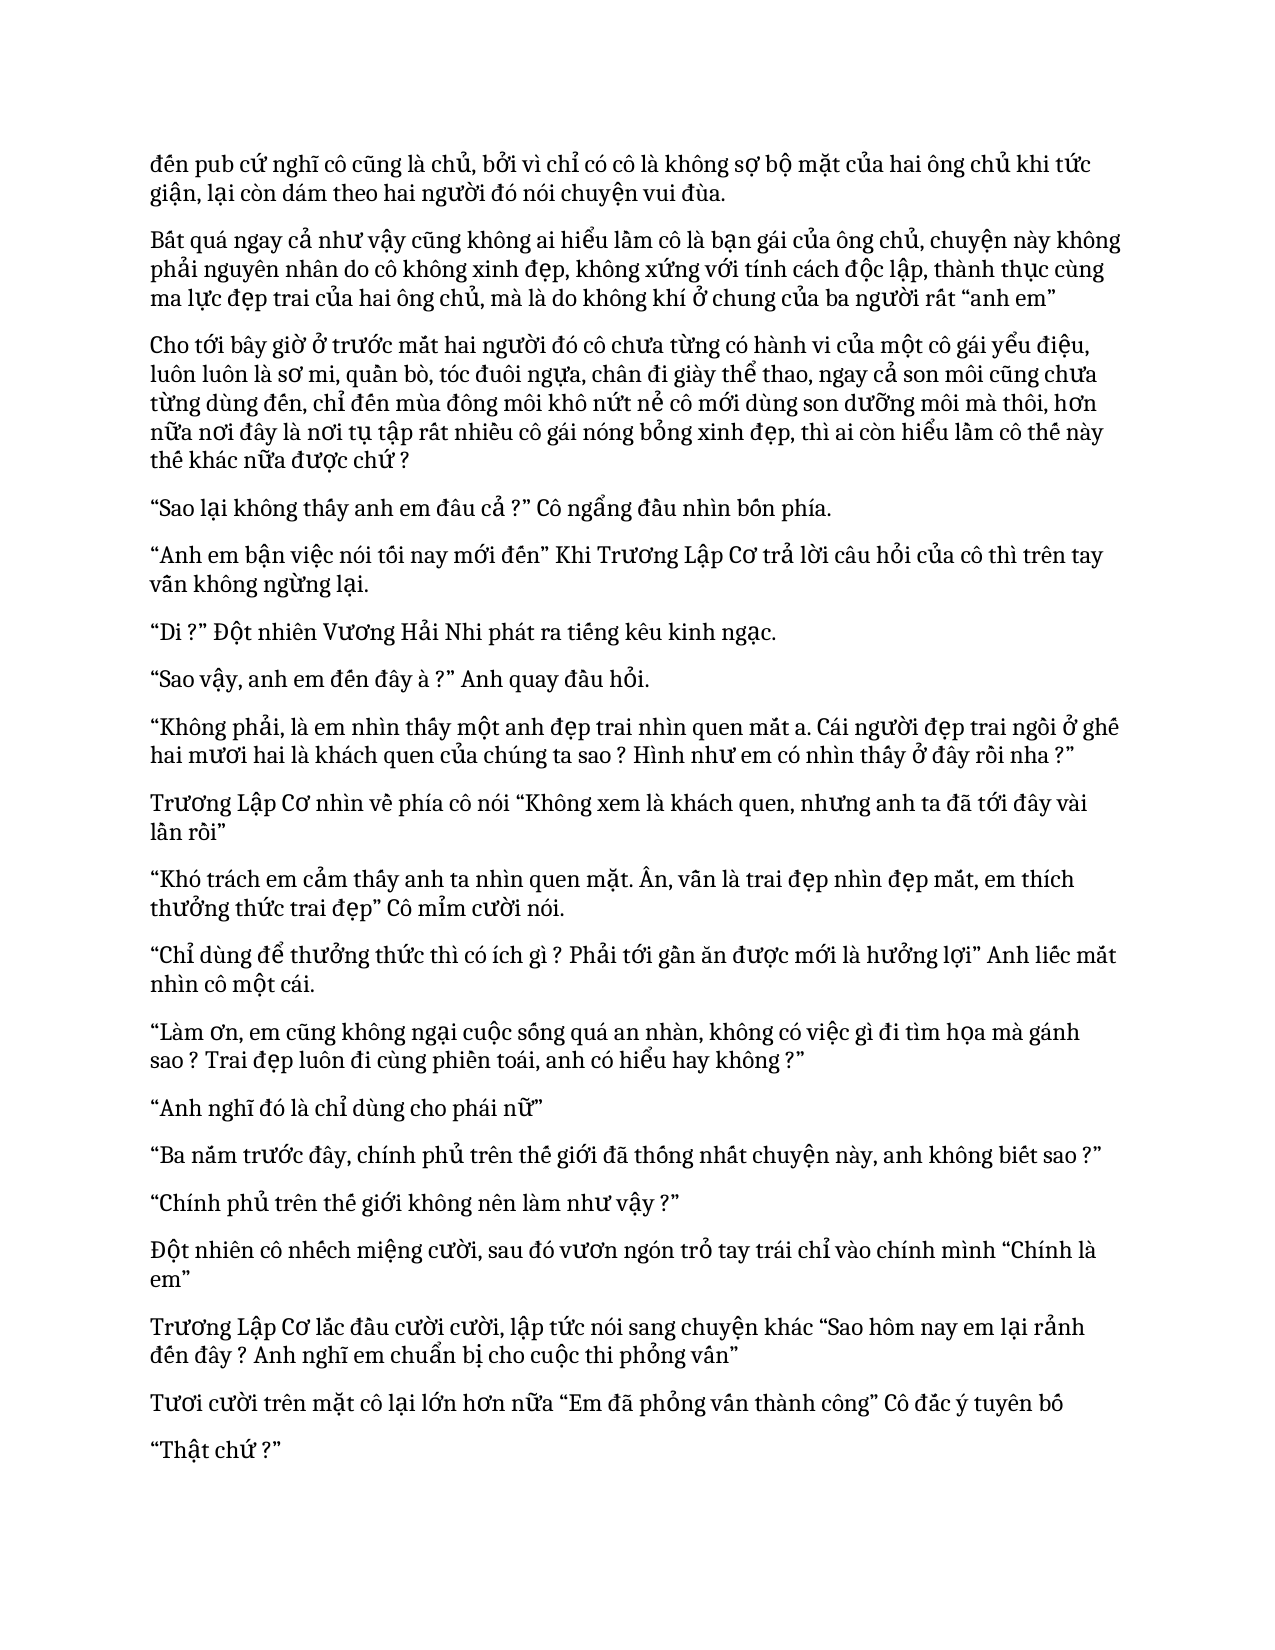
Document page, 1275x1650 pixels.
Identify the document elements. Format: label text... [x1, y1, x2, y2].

text “Ba nắm trước đây, chính phủ trên thế giới đã thống nhất chuyện này, anh không biết sao ?” [150, 1141, 1125, 1170]
text “Chính phủ trên thế giới không nên làm như vậy ?” [150, 1189, 1125, 1217]
text Tươi cười trên mặt cô lại lớn hơn nữa “Em đã phỏng vấn thành công” Cô đắc ý tuyên bố [150, 1389, 1125, 1417]
text “Sao vậy, anh em đến đây à ?” Anh quay đầu hỏi. [150, 665, 1125, 694]
text “Làm ơn, em cũng không ngại cuộc sống quá an nhàn, không có việc gì đi tìm họa mà gánh sao ? Trai đẹp luôn đi cùng phiền toái, anh có hiểu hay không ?” [150, 1017, 1125, 1075]
text “Anh nghĩ đó là chỉ dùng cho phái nữ” [150, 1094, 1125, 1122]
text Đột nhiên cô nhếch miệng cười, sau đó vươn ngón trỏ tay trái chỉ vào chính mình “Chính là em” [150, 1236, 1125, 1294]
text Cho tới bây giờ ở trước mắt hai người đó cô chưa từng có hành vi của một cô gái yểu điệu, luôn luôn là sơ mi, quần bò, tóc đuôi ngựa, chân đi giày thể thao, ngay cả son môi cũng chưa từng dùng đến, chỉ đến mùa đông môi khô nứt nẻ cô mới dùng son dưỡng môi mà thôi, hơn nữa nơi đây là nơi tụ tập rất nhiều cô gái nóng bỏng xinh đẹp, thì ai còn hiểu lầm cô thế này thế khác nữa được chứ ? [150, 331, 1125, 475]
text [150, 150, 1125, 207]
text “Chỉ dùng để thưởng thức thì có ích gì ? Phải tới gần ăn được mới là hưởng lợi” Anh liếc mắt nhìn cô một cái. [150, 941, 1125, 999]
text “Không phải, là em nhìn thấy một anh đẹp trai nhìn quen mắt a. Cái người đẹp trai ngồi ở ghế hai mươi hai là khách quen của chúng ta sao ? Hình như em có nhìn thấy ở đây rồi nha ?” [150, 712, 1125, 770]
text “Thật chứ ?” [150, 1436, 1125, 1465]
text “Di ?” Đột nhiên Vương Hải Nhi phát ra tiếng kêu kinh ngạc. [150, 617, 1125, 646]
text “Sao lại không thấy anh em đâu cả ?” Cô ngẩng đầu nhìn bốn phía. [150, 494, 1125, 522]
text “Khó trách em cảm thấy anh ta nhìn quen mặt. Ân, vẫn là trai đẹp nhìn đẹp mắt, em thích thưởng thức trai đẹp” Cô mỉm cười nói. [150, 865, 1125, 922]
text Trương Lập Cơ lắc đầu cười cười, lập tức nói sang chuyện khác “Sao hôm nay em lại rảnh đến đây ? Anh nghĩ em chuẩn bị cho cuộc thi phỏng vấn” [150, 1312, 1125, 1370]
text Trương Lập Cơ nhìn về phía cô nói “Không xem là khách quen, nhưng anh ta đã tới đây vài lần rồi” [150, 789, 1125, 846]
text Bất quá ngay cả như vậy cũng không ai hiểu lầm cô là bạn gái của ông chủ, chuyện này không phải nguyên nhân do cô không xinh đẹp, không xứng với tính cách độc lập, thành thục cùng ma lực đẹp trai của hai ông chủ, mà là do không khí ở chung của ba người rất “anh em” [150, 226, 1125, 312]
text “Anh em bận việc nói tối nay mới đến” Khi Trương Lập Cơ trả lời câu hỏi của cô thì trên tay vẫn không ngừng lại. [150, 541, 1125, 599]
